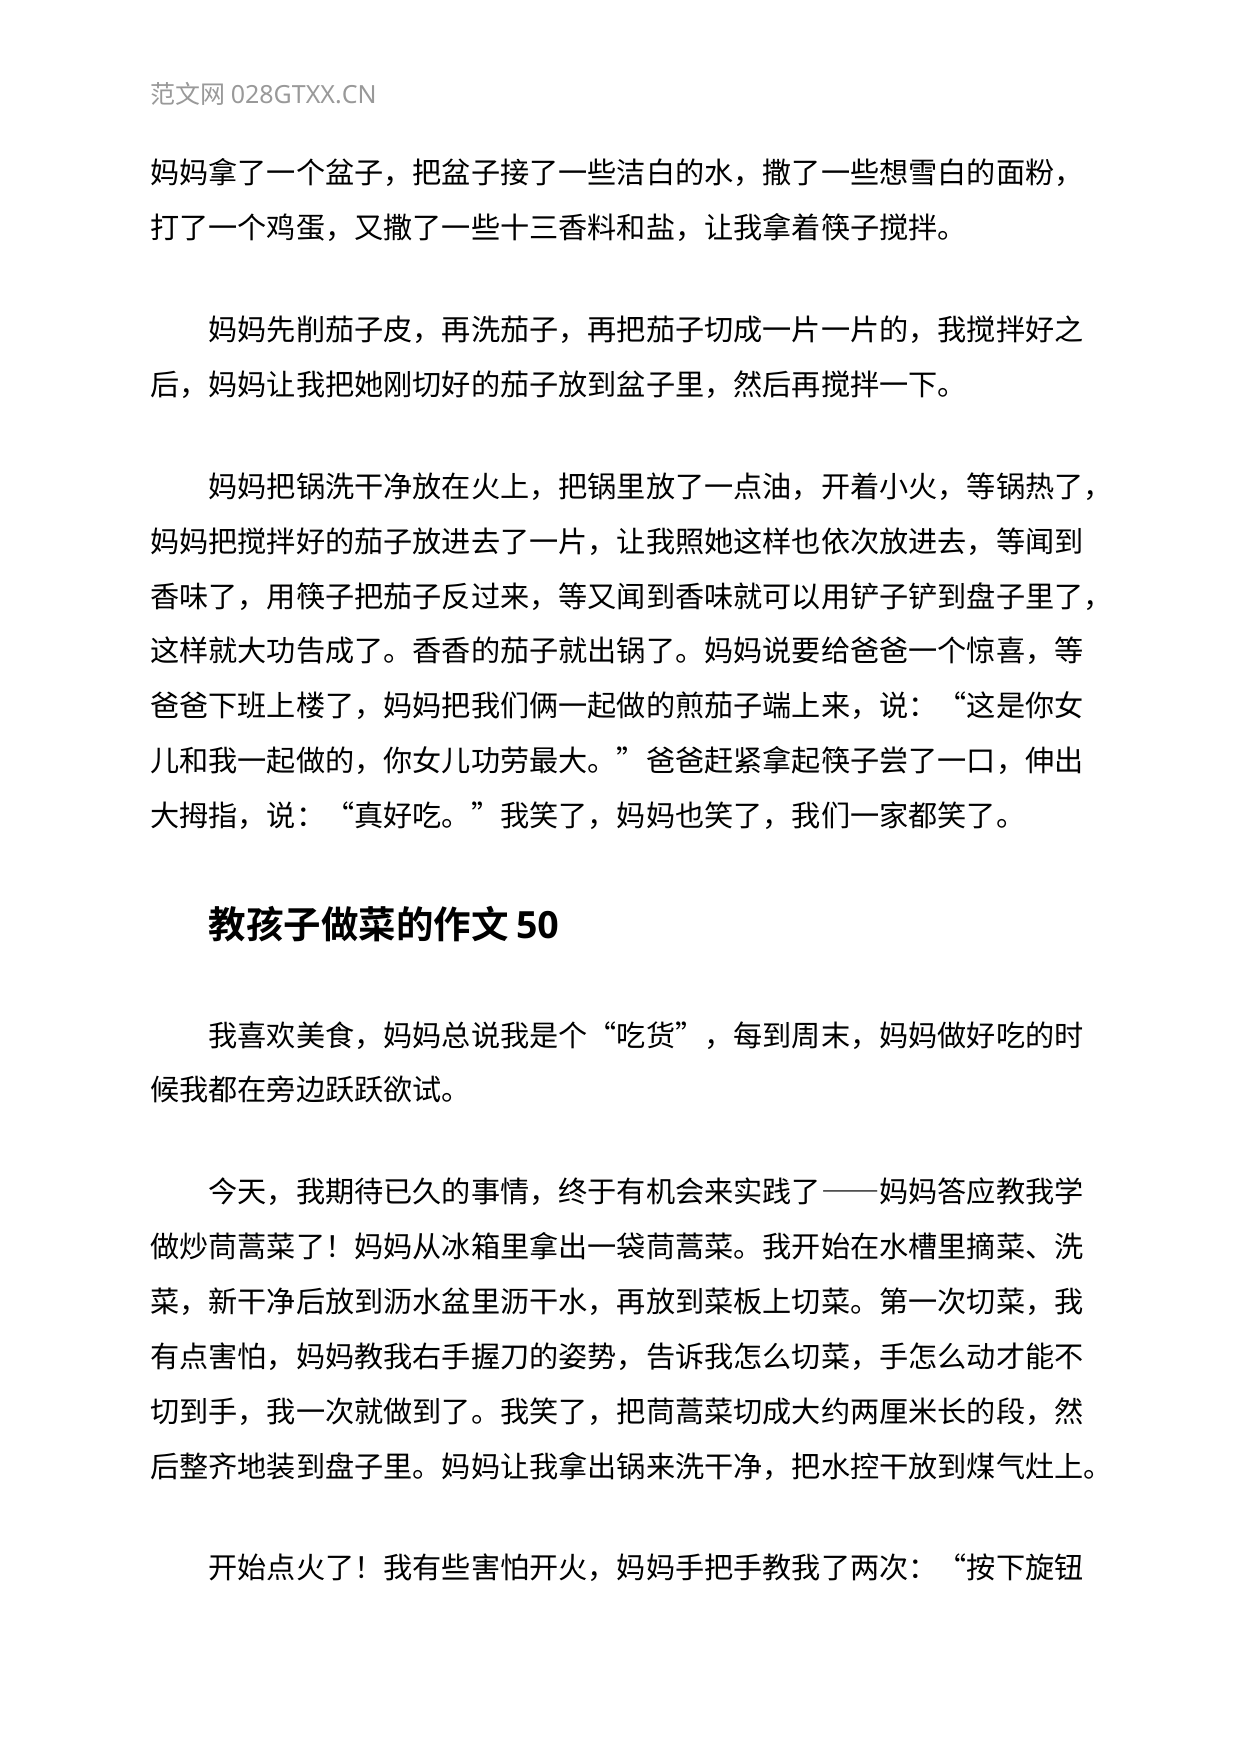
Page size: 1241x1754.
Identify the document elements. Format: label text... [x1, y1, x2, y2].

text 妈妈把锅洗干净放在火上，把锅里放了一点油，开着小火，等锅热了，妈妈把搅拌好的茄子放进去了一片，让我照她这样也依次放进去，等闻到香味了，用筷子把茄子反过来，等又闻到香味就可以用铲子铲到盘子里了，这样就大功告成了。香香的茄子就出锅了。妈妈说要给爸爸一个惊喜，等爸爸下班上楼了，妈妈把我们俩一起做的煎茄子端上来，说：“这是你女儿和我一起做的，你女儿功劳最大。”爸爸赶紧拿起筷子尝了一口，伸出大拇指，说：“真好吃。”我笑了，妈妈也笑了，我们一家都笑了。 [150, 463, 1090, 835]
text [150, 150, 1090, 247]
text 今天，我期待已久的事情，终于有机会来实践了——妈妈答应教我学做炒茼蒿菜了！妈妈从冰箱里拿出一袋茼蒿菜。我开始在水槽里摘菜、洗菜，新干净后放到沥水盆里沥干水，再放到菜板上切菜。第一次切菜，我有点害怕，妈妈教我右手握刀的姿势，告诉我怎么切菜，手怎么动才能不切到手，我一次就做到了。我笑了，把茼蒿菜切成大约两厘米长的段，然后整齐地装到盘子里。妈妈让我拿出锅来洗干净，把水控干放到煤气灶上。 [150, 1169, 1090, 1486]
text 教孩子做菜的作文50 [150, 894, 1090, 949]
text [150, 1545, 1090, 1587]
text 我喜欢美食，妈妈总说我是个“吃货”，每到周末，妈妈做好吃的时候我都在旁边跃跃欲试。 [150, 1012, 1090, 1109]
text 妈妈先削茄子皮，再洗茄子，再把茄子切成一片一片的，我搅拌好之后，妈妈让我把她刚切好的茄子放到盆子里，然后再搅拌一下。 [150, 307, 1090, 404]
